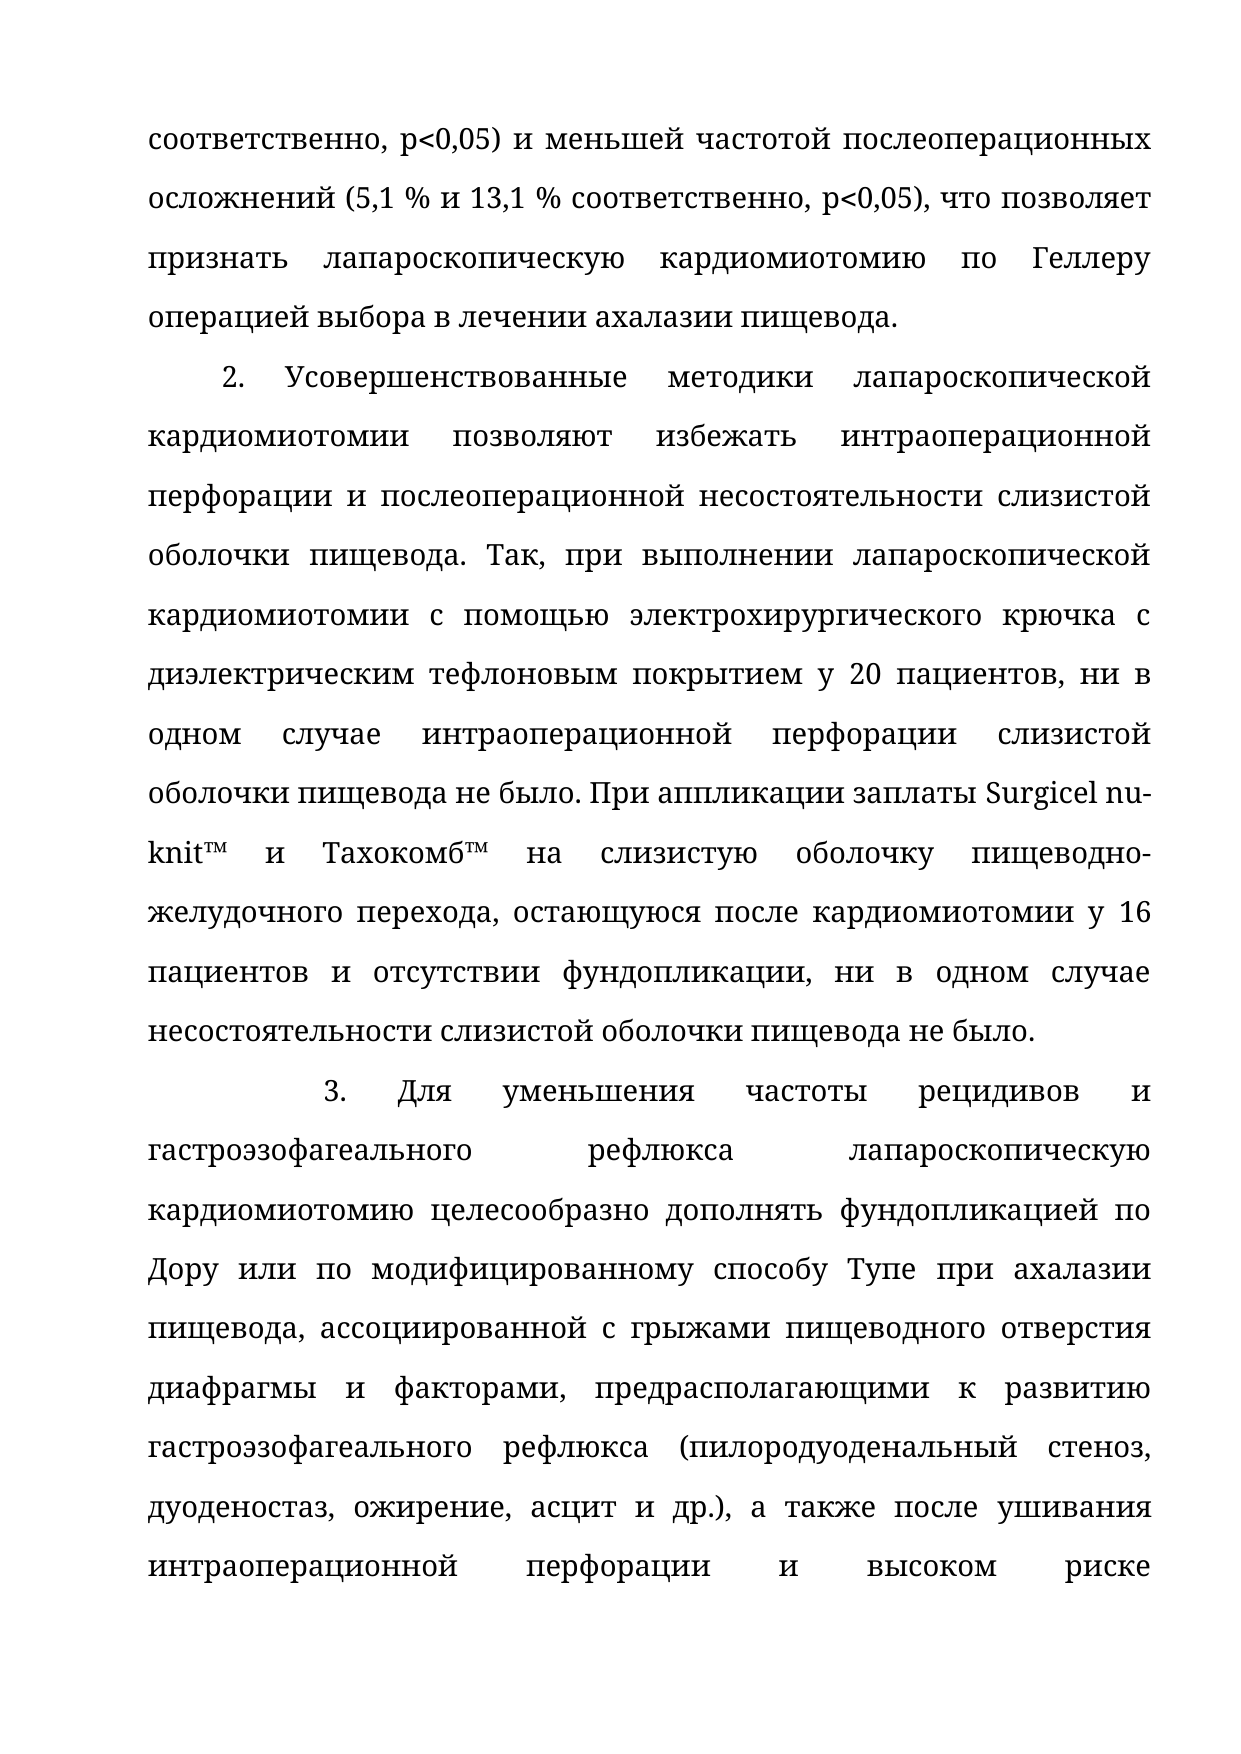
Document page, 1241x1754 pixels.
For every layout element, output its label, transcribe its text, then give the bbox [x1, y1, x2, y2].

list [148, 1070, 1152, 1585]
text 2. Усовершенствованные методики лапароскопической кардиомиотомии позволяют избежать интраоперационной перфорации и послеоперационной несостоятельности слизистой оболочки пищевода. Так, при выполнении лапароскопической кардиомиотомии с помощью электрохирургического крючка с диэлектрическим тефлоновым покрытием у 20 пациентов, ни в одном случае интраоперационной перфорации слизистой оболочки пищевода не было. При аппликации заплаты Surgicel nu-knit™ и Тахокомб™ на слизистую оболочку пищеводно-желудочного перехода, остающуюся после кардиомиотомии у 16 пациентов и отсутствии фундопликации, ни в одном случае несостоятельности слизистой оболочки пищевода не было. [148, 356, 1152, 1050]
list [148, 118, 1152, 336]
